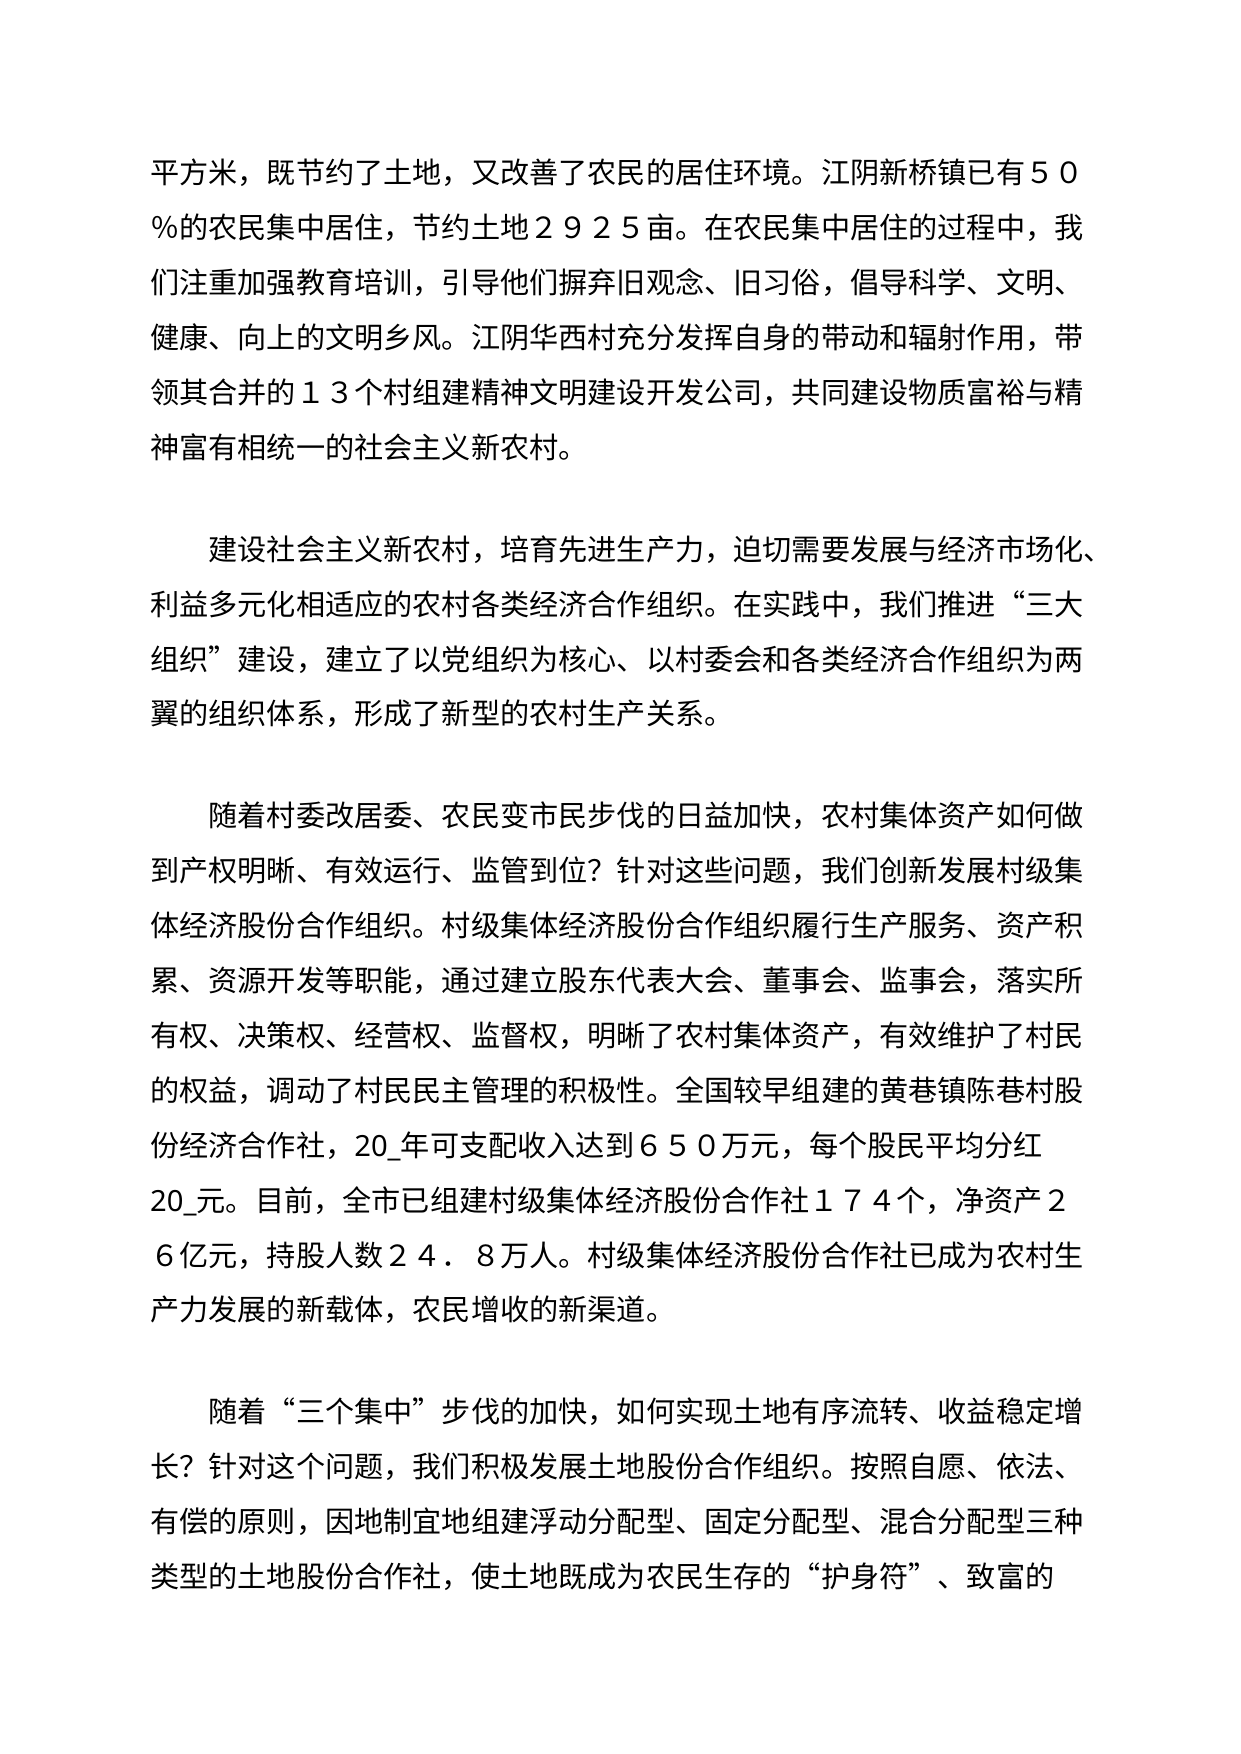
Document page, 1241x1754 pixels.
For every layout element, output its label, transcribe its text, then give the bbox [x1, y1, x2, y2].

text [150, 150, 1090, 467]
text 随着村委改居委、农民变市民步伐的日益加快，农村集体资产如何做到产权明晰、有效运行、监管到位？针对这些问题，我们创新发展村级集体经济股份合作组织。村级集体经济股份合作组织履行生产服务、资产积累、资源开发等职能，通过建立股东代表大会、董事会、监事会，落实所有权、决策权、经营权、监督权，明晰了农村集体资产，有效维护了村民的权益，调动了村民民主管理的积极性。全国较早组建的黄巷镇陈巷村股份经济合作社，20_年可支配收入达到６５０万元，每个股民平均分红20_元。目前，全市已组建村级集体经济股份合作社１７４个，净资产２６亿元，持股人数２４．８万人。村级集体经济股份合作社已成为农村生产力发展的新载体，农民增收的新渠道。 [150, 793, 1090, 1329]
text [150, 1389, 1090, 1596]
text 建设社会主义新农村，培育先进生产力，迫切需要发展与经济市场化、利益多元化相适应的农村各类经济合作组织。在实践中，我们推进“三大组织”建设，建立了以党组织为核心、以村委会和各类经济合作组织为两翼的组织体系，形成了新型的农村生产关系。 [150, 526, 1090, 733]
